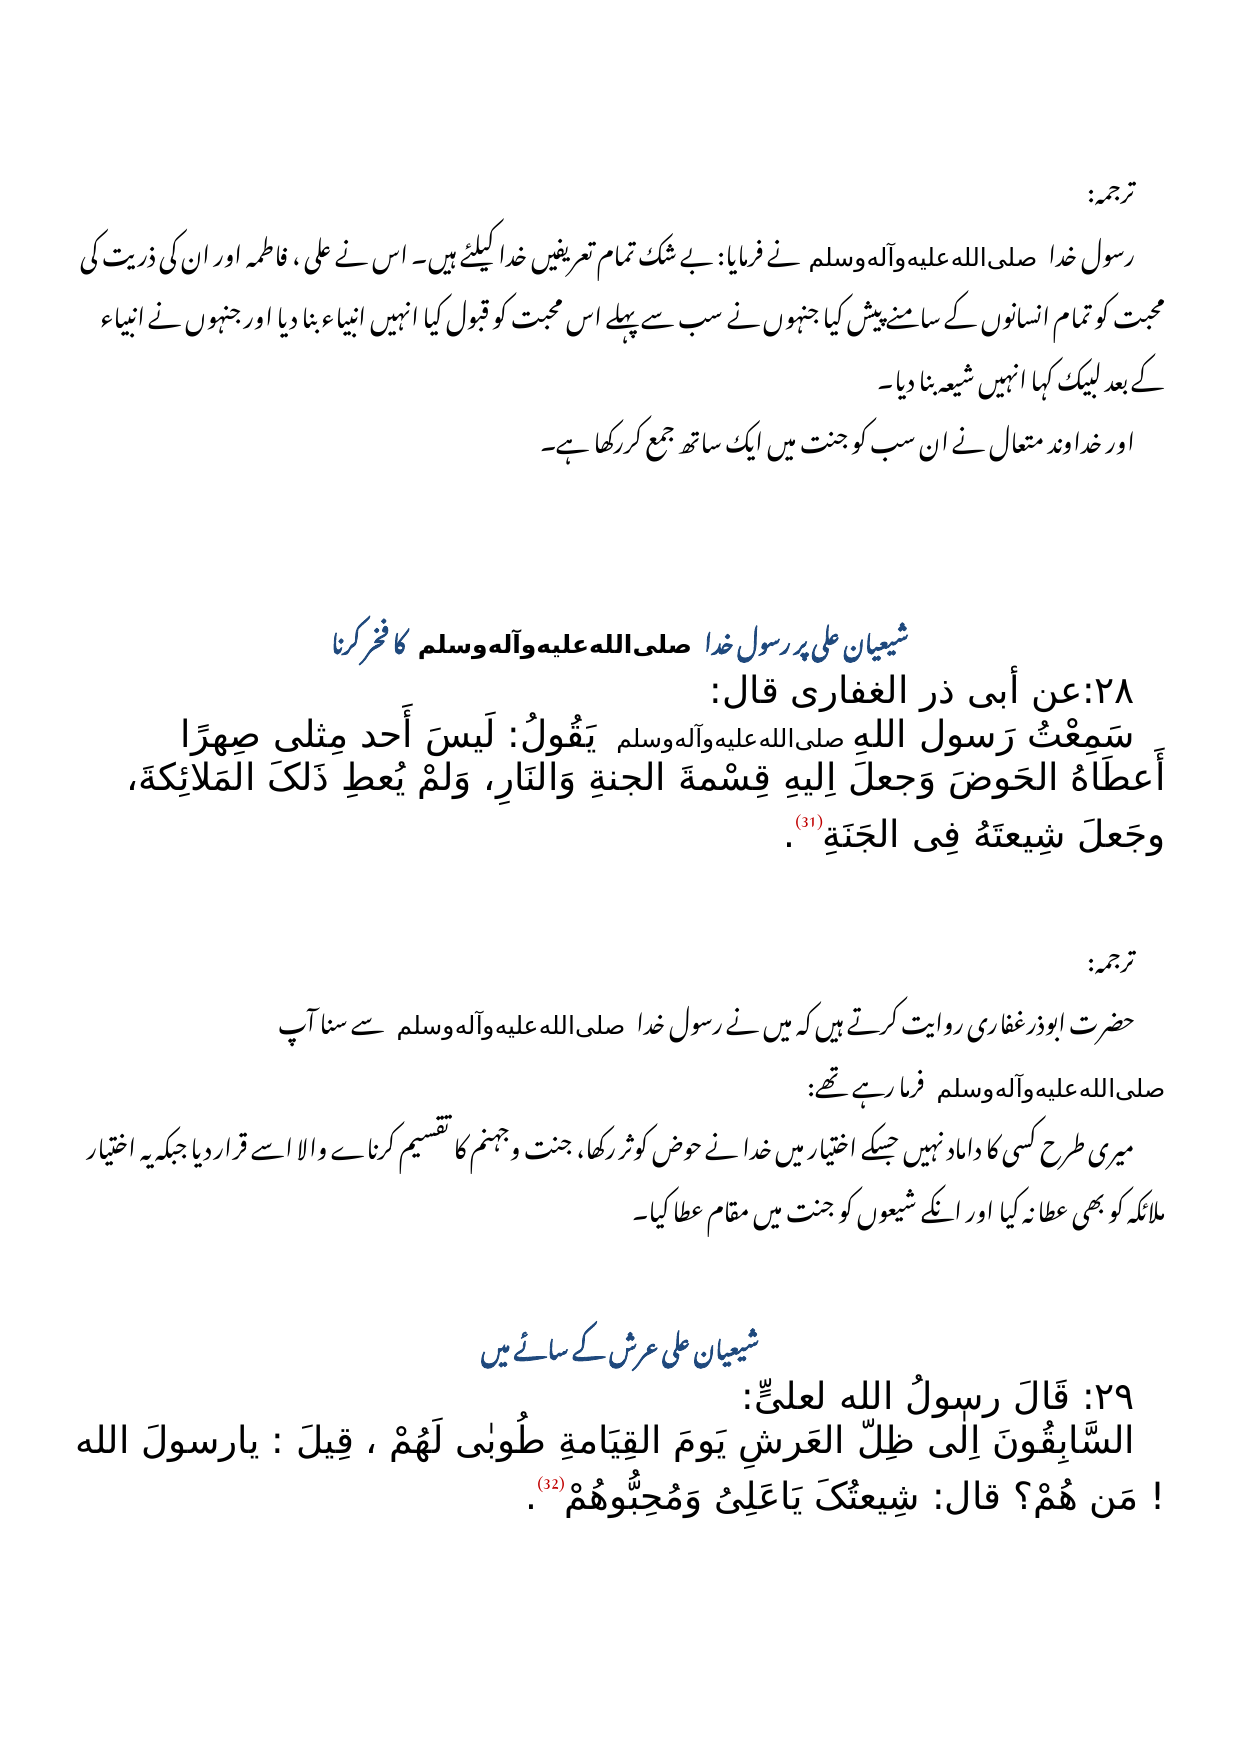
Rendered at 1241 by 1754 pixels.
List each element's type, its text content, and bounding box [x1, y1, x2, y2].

text حضرت ابوذرغفاری روایت کرتے ہیں کہ میں نے رسول خدا صلى‌الله‌عليه‌وآله‌وسلم سے سنا آپ صلى‌الله‌عليه‌وآله‌وسلم فرما رہے تھے: [75, 987, 1165, 1112]
text ٢٨:عن أبی ذر الغفاری قال: [75, 669, 1165, 712]
text سَمِعْتُ رَسول اللهِ صلى‌الله‌عليه‌وآله‌وسلم یَقُولُ: لَیسَ أَحد مِثلی صِهرًا أَعطَاهُ الحَوضَ وَجعلَ اِلیهِ قِسْمةَ الجنةِ وَالنَارِ، وَلمْ یُعطِ ذَلکَ المَلائِکةَ، وجَعلَ شِیعتَهُ فِی الجَنَةِ(31). [75, 712, 1165, 862]
subtitle شیعیان علی پر رسول خدا صلى‌الله‌عليه‌وآله‌وسلم کا فخر کرنا [75, 606, 1165, 669]
subtitle شیعیان علی عرش کے سائے میں [75, 1312, 1165, 1375]
text ترجمہ: [75, 925, 1165, 987]
text میری طرح کسی کا داماد نہیں جسکے اختیار میں خدا نے حوض کوثر رکھا، جنت وجہنم کا تقسیم کرناے والا اسے قرار دیا جبکہ یہ اختیار ملائکہ کو بھی عطا نہ کیا اور انکے شیعوں کو جنت میں مقام عطا کیا۔ [75, 1112, 1165, 1237]
text السَّابِقُونَ اِلٰی ظِلّ العَرشِ یَومَ القِیَامةِ طُوبٰی لَهُمْ ، قِیلَ : یارسولَ الله ! مَن هُمْ؟ قال: شِیعتُکَ یَاعَلِیُ وَمُحِبُّوهُمْ(32). [75, 1418, 1165, 1524]
text ٢٩: قَالَ رسولُ الله لعلیٍّ: [75, 1375, 1165, 1418]
text ترجمہ: [75, 156, 1165, 219]
text اور خداوند متعال نے ان سب کو جنت میں ایک ساتھ جمع کررکھا ہے۔ [75, 406, 1165, 469]
text رسول خدا صلى‌الله‌عليه‌وآله‌وسلم نے فرمایا: بے شک تمام تعریفیں خدا کیلئے ہیں۔ اس نے علی ، فاطمہ اور ان کی ذریت کی محبت کو تمام انسانوں کے سامنے پیش کیا جنہوں نے سب سے پہلے اس محبت کو قبول کیا انہیں انبیاء بنا دیا اور جنہوں نے انبیاء کے بعد لبیک کہا انہیں شیعہ بنا دیا۔ [75, 219, 1165, 406]
